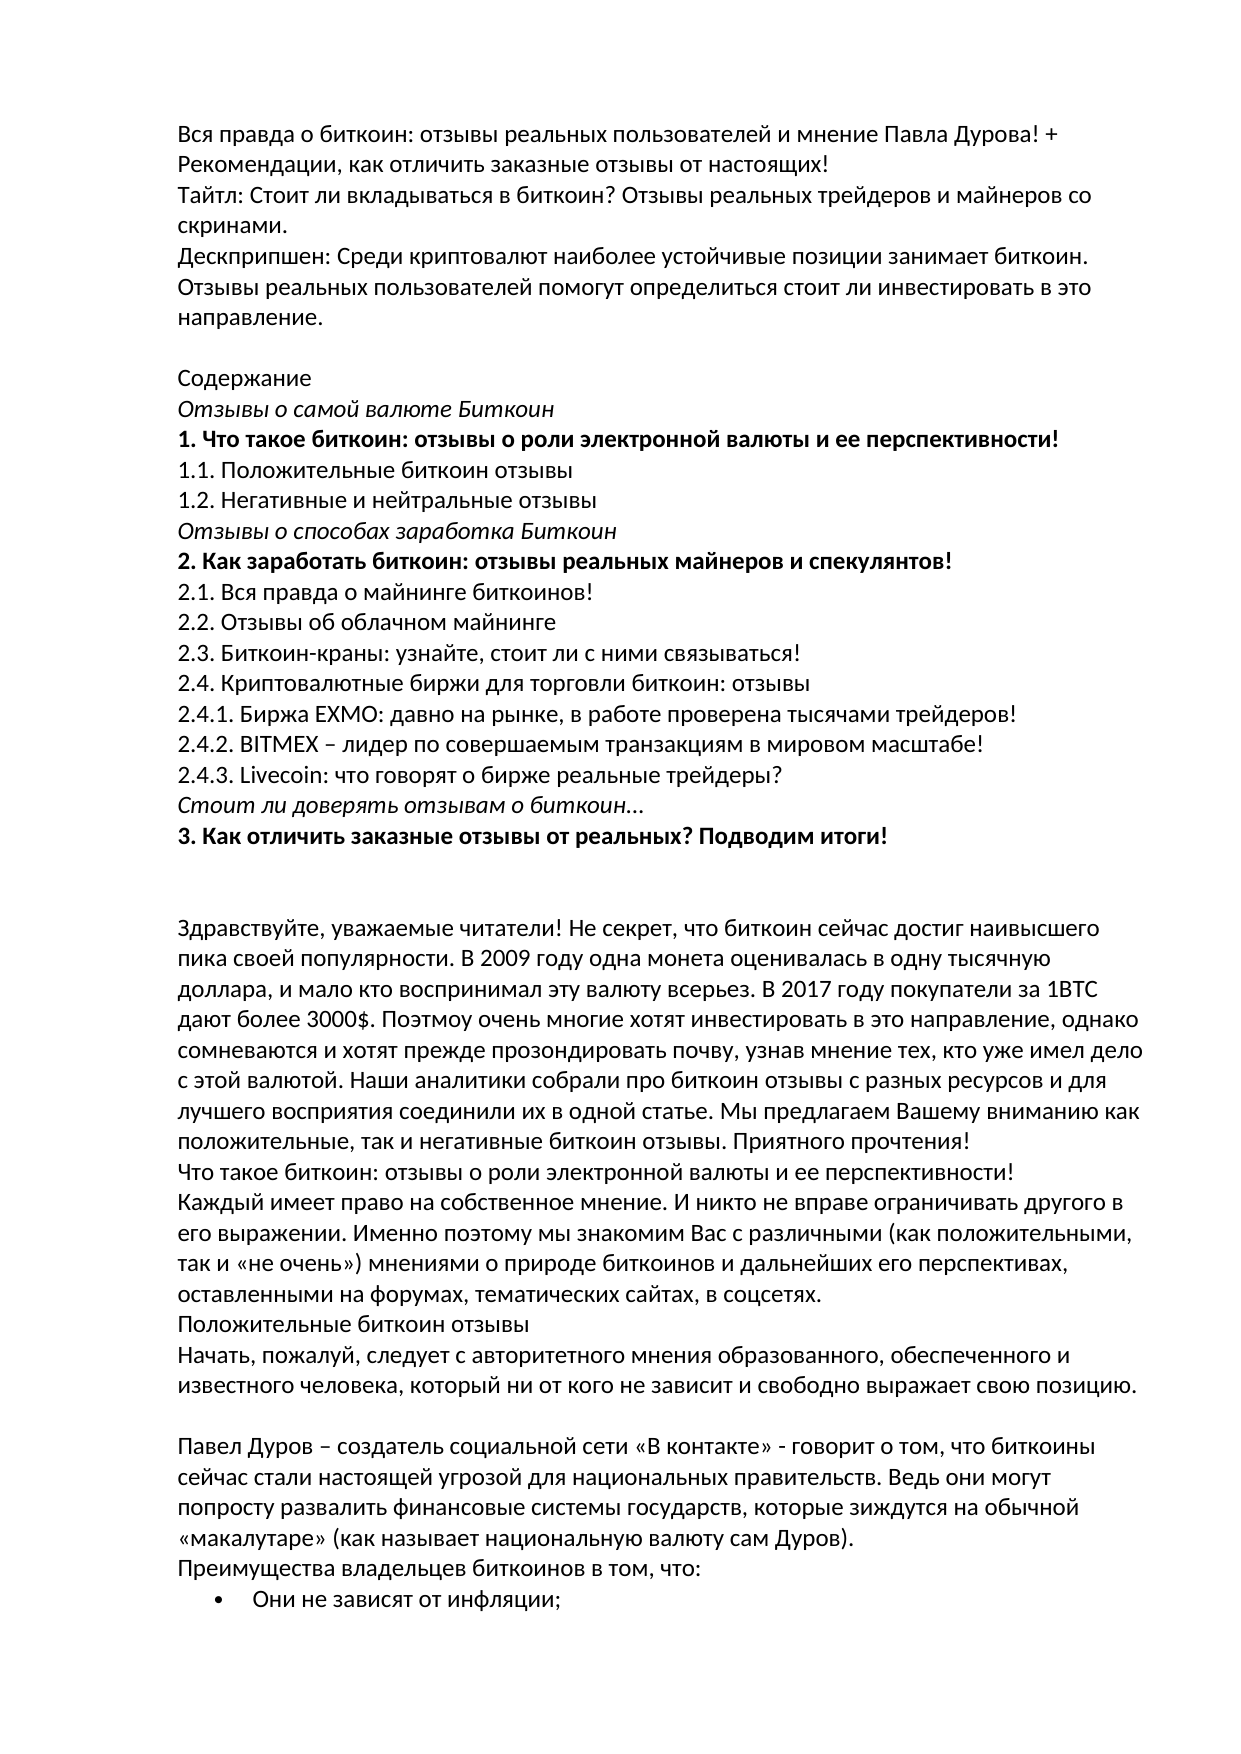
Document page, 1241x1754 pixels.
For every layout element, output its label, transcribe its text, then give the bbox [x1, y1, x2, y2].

text Тайтл: Стоит ли вкладываться в биткоин? Отзывы реальных трейдеров и майнеров со скринами. [177, 179, 1152, 240]
text 2.4.3. Livecoin: что говорят о бирже реальные трейдеры? [177, 759, 1152, 789]
text Павел Дуров – создатель социальной сети «В контакте» - говорит о том, что биткоины сейчас стали настоящей угрозой для национальных правительств. Ведь они могут попросту развалить финансовые системы государств, которые зиждутся на обычной «макалутаре» (как называет национальную валюту сам Дуров). [177, 1431, 1152, 1553]
text Дескприпшен: Среди криптовалют наиболее устойчивые позиции занимает биткоин. Отзывы реальных пользователей помогут определиться стоит ли инвестировать в это направление. [177, 240, 1152, 332]
text 2.4. Криптовалютные биржи для торговли биткоин: отзывы [177, 667, 1152, 698]
text 1.1. Положительные биткоин отзывы [177, 454, 1152, 484]
text Отзывы о самой валюте Биткоин [177, 393, 1152, 423]
text Стоит ли доверять отзывам о биткоин... [177, 789, 1152, 820]
text Отзывы о способах заработка Биткоин [177, 515, 1152, 545]
text Что такое биткоин: отзывы о роли электронной валюты и ее перспективности! [177, 1156, 1152, 1186]
text Каждый имеет право на собственное мнение. И никто не вправе ограничивать другого в его выражении. Именно поэтому мы знакомим Вас с различными (как положительными, так и «не очень») мнениями о природе биткоинов и дальнейших его перспективах, оставленными на форумах, тематических сайтах, в соцсетях. [177, 1186, 1152, 1308]
text 1.2. Негативные и нейтральные отзывы [177, 484, 1152, 515]
text 2.3. Биткоин-краны: узнайте, стоит ли с ними связываться! [177, 637, 1152, 667]
text Преимущества владельцев биткоинов в том, что: [177, 1553, 1152, 1583]
text 2.2. Отзывы об облачном майнинге [177, 606, 1152, 637]
text 2. Как заработать биткоин: отзывы реальных майнеров и спекулянтов! [177, 545, 1152, 576]
text 3. Как отличить заказные отзывы от реальных? Подводим итоги! [177, 820, 1152, 851]
text Содержание [177, 362, 1152, 393]
list Они не зависят от инфляции; [215, 1583, 1152, 1614]
text Положительные биткоин отзывы [177, 1308, 1152, 1339]
text 2.1. Вся правда о майнинге биткоинов! [177, 576, 1152, 606]
text Вся правда о биткоин: отзывы реальных пользователей и мнение Павла Дурова! + Рекомендации, как отличить заказные отзывы от настоящих! [177, 118, 1152, 179]
text 2.4.2. BITMEX – лидер по совершаемым транзакциям в мировом масштабе! [177, 728, 1152, 759]
text 2.4.1. Биржа EXMO: давно на рынке, в работе проверена тысячами трейдеров! [177, 698, 1152, 728]
text Начать, пожалуй, следует с авторитетного мнения образованного, обеспеченного и известного человека, который ни от кого не зависит и свободно выражает свою позицию. [177, 1339, 1152, 1400]
text 1. Что такое биткоин: отзывы о роли электронной валюты и ее перспективности! [177, 423, 1152, 454]
text Здравствуйте, уважаемые читатели! Не секрет, что биткоин сейчас достиг наивысшего пика своей популярности. В 2009 году одна монета оценивалась в одну тысячную доллара, и мало кто воспринимал эту валюту всерьез. В 2017 году покупатели за 1ВТС дают более 3000$. Поэтмоу очень многие хотят инвестировать в это направление, однако сомневаются и хотят прежде прозондировать почву, узнав мнение тех, кто уже имел дело с этой валютой. Наши аналитики собрали про биткоин отзывы с разных ресурсов и для лучшего восприятия соединили их в одной статье. Мы предлагаем Вашему вниманию как положительные, так и негативные биткоин отзывы. Приятного прочтения! [177, 912, 1152, 1156]
